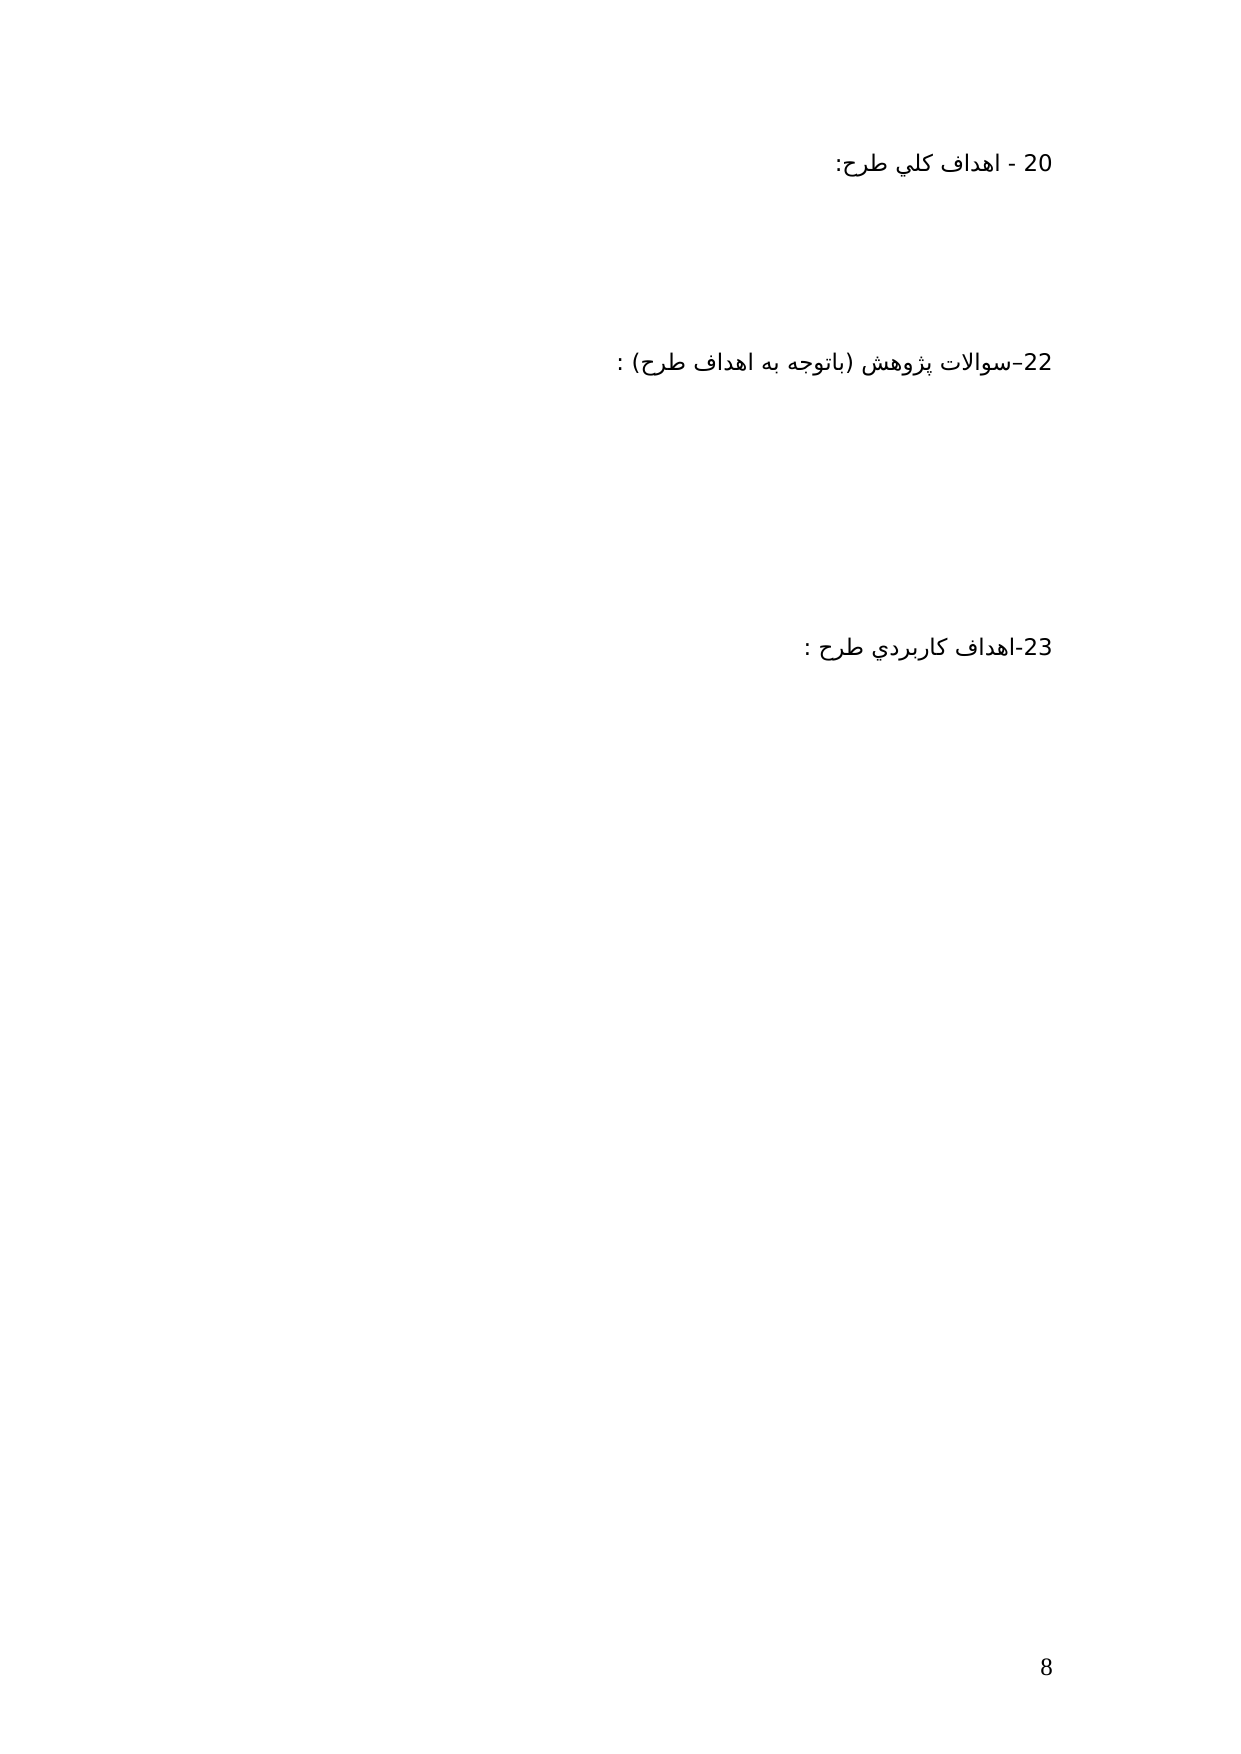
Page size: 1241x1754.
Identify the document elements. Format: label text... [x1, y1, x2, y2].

text 23-اهداف كاربردي طرح :24 - نوع مطالعه را مشخص فرماييد:. [187, 634, 1053, 661]
text 22–سوالات پژوهش (باتوجه به اهداف طرح) : [193, 349, 1053, 376]
text 20 - اهداف كلي طرح: [187, 150, 1053, 177]
